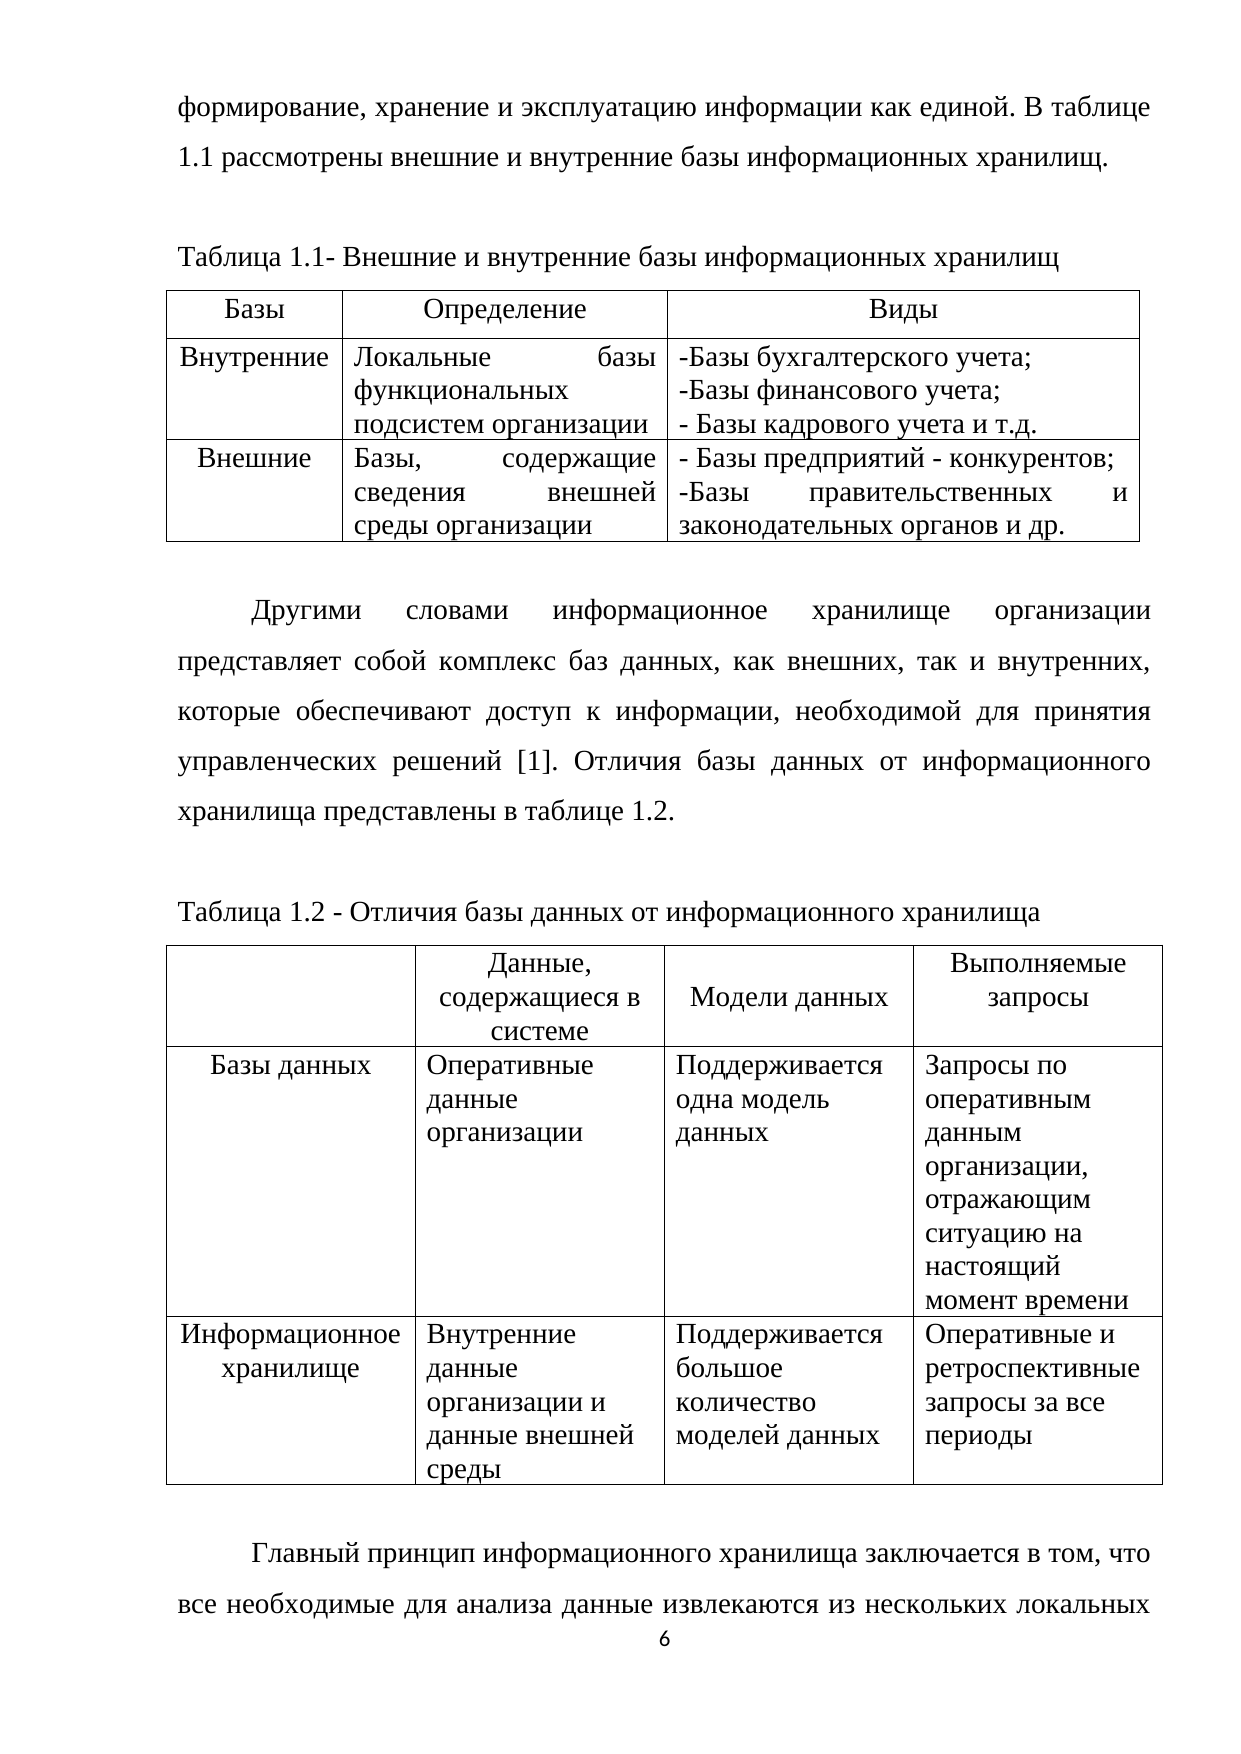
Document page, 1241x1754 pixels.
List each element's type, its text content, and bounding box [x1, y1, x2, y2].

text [177, 1536, 1152, 1619]
table_cell Оперативные и ретроспективные запросы за все периоды [914, 1317, 1162, 1484]
table_cell Оперативные данные организации [416, 1047, 664, 1316]
text Таблица 1.2 - Отличия базы данных от информационного хранилища [177, 894, 1152, 928]
table_header Модели данных [665, 946, 913, 1046]
text Другими словами информационное хранилище организации представляет собой комплекс баз данных, как внешних, так и внутренних, которые обеспечивают доступ к информации, необходимой для принятия управленческих решений [1]. Отличия базы данных от информационного хранилища представлены в таблице 1.2. [177, 592, 1152, 827]
table_header Выполняемые запросы [914, 946, 1162, 1046]
table_cell Внутренние данные организации и данные внешней среды [416, 1317, 664, 1484]
table_cell Внешние [167, 440, 342, 541]
table_cell - Базы предприятий - конкурентов; -Базы правительственных и законодательных органов и др. [668, 440, 1139, 541]
table_cell Поддерживается большое количество моделей данных [665, 1317, 913, 1484]
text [177, 89, 1152, 172]
table_cell Внутренние [167, 339, 342, 439]
table_cell Базы данных [167, 1047, 415, 1316]
table_header Базы [167, 291, 342, 338]
table_cell Запросы по оперативным данным организации, отражающим ситуацию на настоящий момент времени [914, 1047, 1162, 1316]
text Таблица 1.1- Внешние и внутренние базы информационных хранилищ [177, 239, 1152, 273]
table_header [167, 946, 415, 1046]
table_cell -Базы бухгалтерского учета; -Базы финансового учета; - Базы кадрового учета и т.д. [668, 339, 1139, 439]
table_header Данные, содержащиеся в системе [416, 946, 664, 1046]
table_cell Базы, содержащие сведения внешней среды организации [343, 440, 667, 541]
table_cell Информационное хранилище [167, 1317, 415, 1484]
table_header Виды [668, 291, 1139, 338]
table_cell Поддерживается одна модель данных [665, 1047, 913, 1316]
table_cell Локальные базы функциональных подсистем организации [343, 339, 667, 439]
table_header Определение [343, 291, 667, 338]
